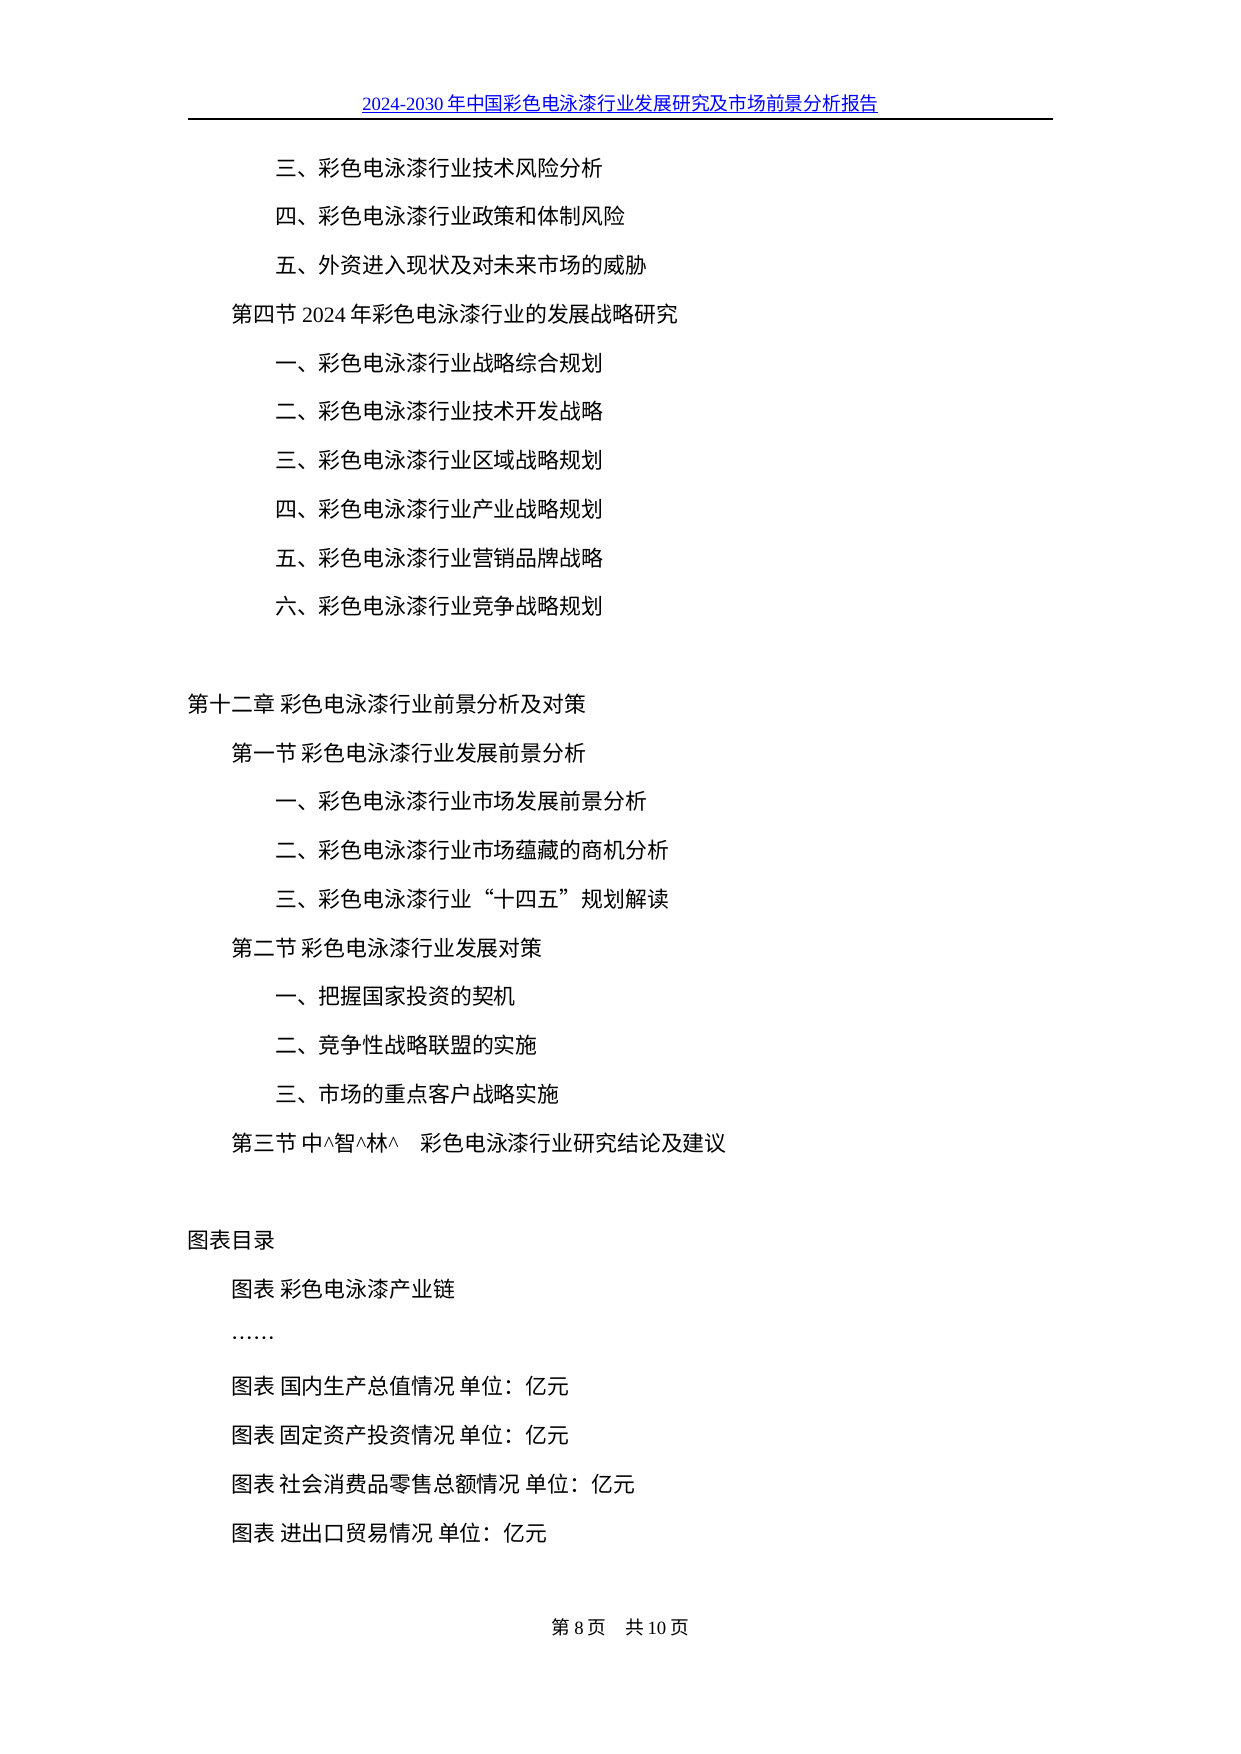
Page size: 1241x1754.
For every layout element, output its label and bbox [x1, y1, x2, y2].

text [187, 150, 1053, 1548]
